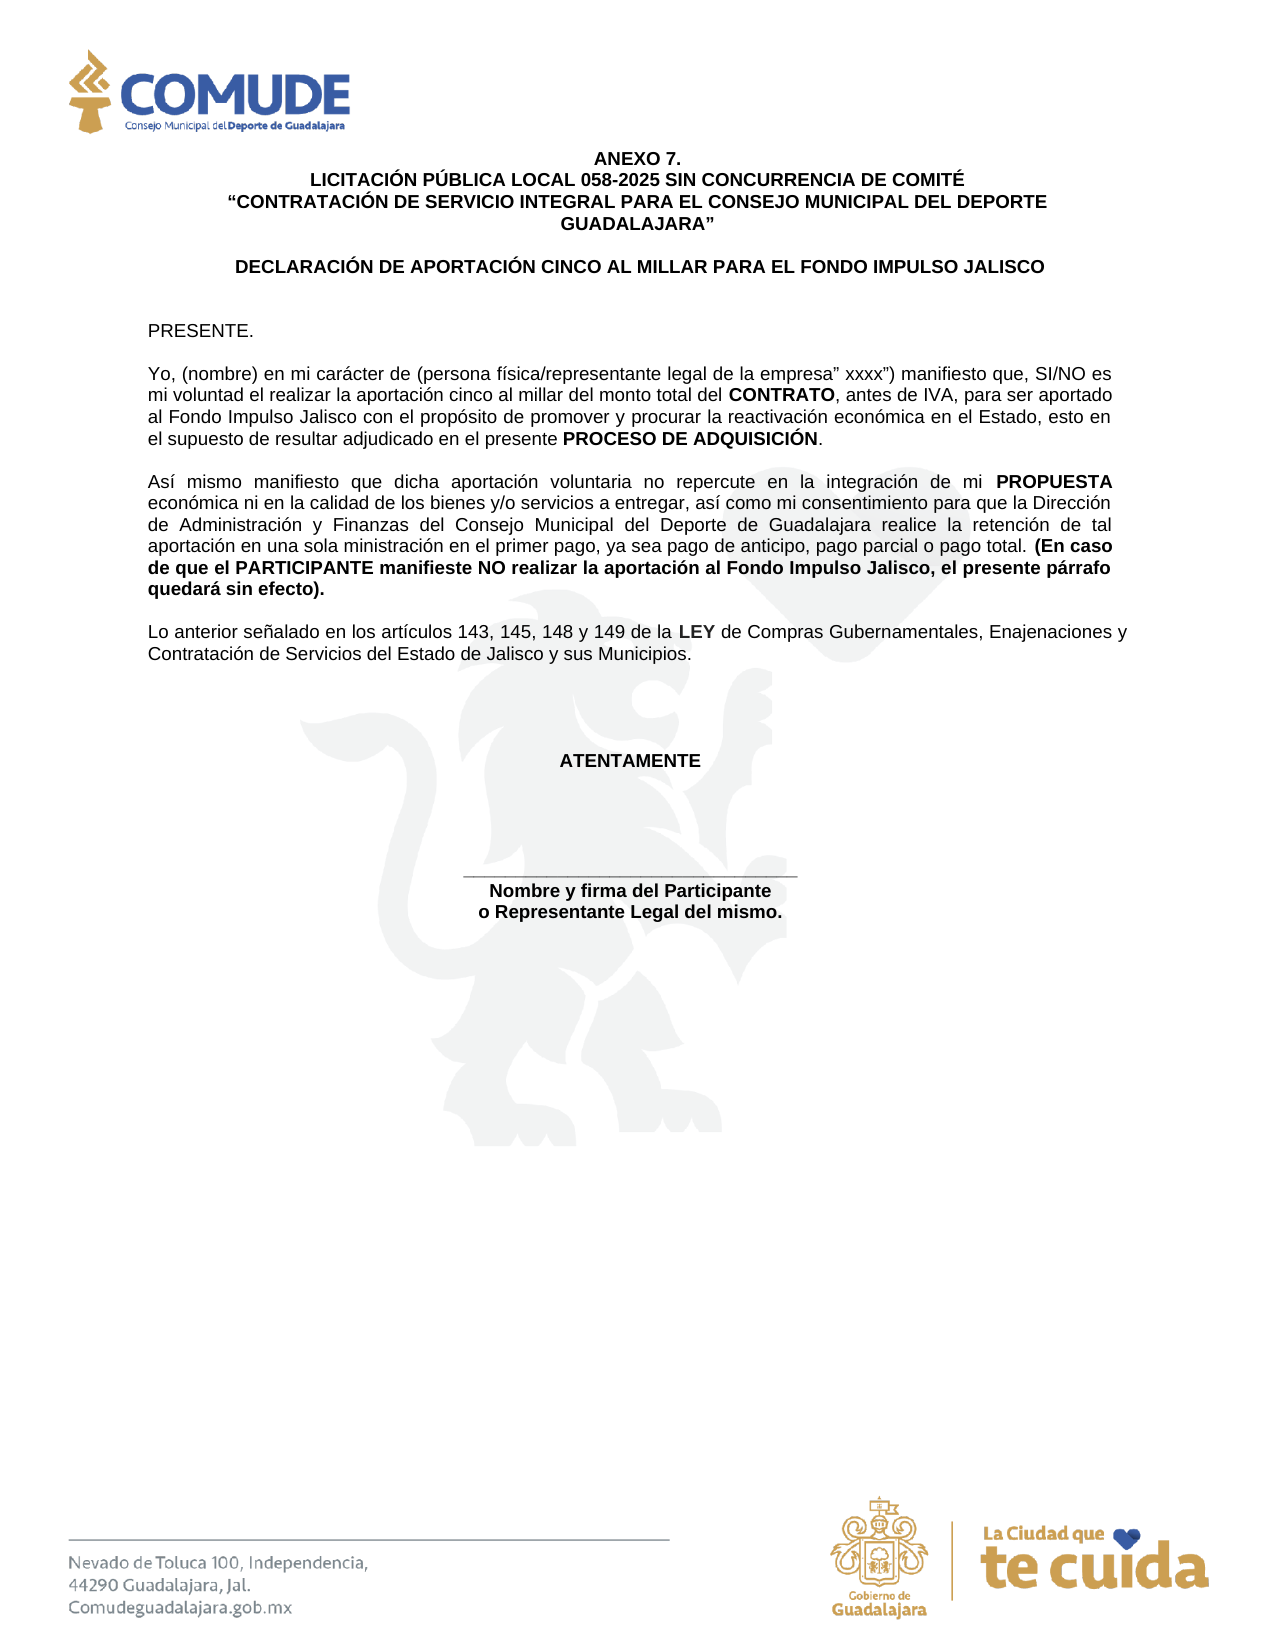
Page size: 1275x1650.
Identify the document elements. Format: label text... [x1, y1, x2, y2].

text o Representante Legal del mismo. [148, 901, 1113, 922]
text ATENTAMENTE [148, 750, 1113, 772]
text ANEXO 7. [148, 148, 1127, 169]
text Yo, (nombre) en mi carácter de (persona física/representante legal de la empresa” xxxx”) manifiesto que, SI/NO es mi voluntad el realizar la aportación cinco al millar del monto total del CONTRATO, antes de IVA, para ser aportado al Fondo Impulso Jalisco con el propósito de promover y procurar la reactivación económica en el Estado, esto en el supuesto de resultar adjudicado en el presente PROCESO DE ADQUISICIÓN. [148, 363, 1113, 449]
text PRESENTE. [148, 320, 1127, 342]
text Así mismo manifiesto que dicha aportación voluntaria no repercute en la integración de mi PROPUESTA económica ni en la calidad de los bienes y/o servicios a entregar, así como mi consentimiento para que la Dirección de Administración y Finanzas del Consejo Municipal del Deporte de Guadalajara realice la retención de tal aportación en una sola ministración en el primer pago, ya sea pago de anticipo, pago parcial o pago total. (En caso de que el PARTICIPANTE manifieste NO realizar la aportación al Fondo Impulso Jalisco, el presente párrafo quedará sin efecto). [148, 470, 1113, 600]
picture [5, 5, 1273, 1646]
text DECLARACIÓN DE APORTACIÓN CINCO AL MILLAR PARA EL FONDO IMPULSO JALISCO [148, 256, 1127, 277]
text “CONTRATACIÓN DE SERVICIO INTEGRAL PARA EL CONSEJO MUNICIPAL DEL DEPORTE GUADALAJARA” [148, 191, 1127, 234]
text ________________________________ [148, 858, 1113, 879]
text Nombre y firma del Participante [148, 879, 1113, 901]
text LICITACIÓN PÚBLICA LOCAL 058-2025 SIN CONCURRENCIA DE COMITÉ [148, 169, 1127, 191]
text Lo anterior señalado en los artículos 143, 145, 148 y 149 de la LEY de Compras Gubernamentales, Enajenaciones y Contratación de Servicios del Estado de Jalisco y sus Municipios. [148, 621, 1127, 664]
